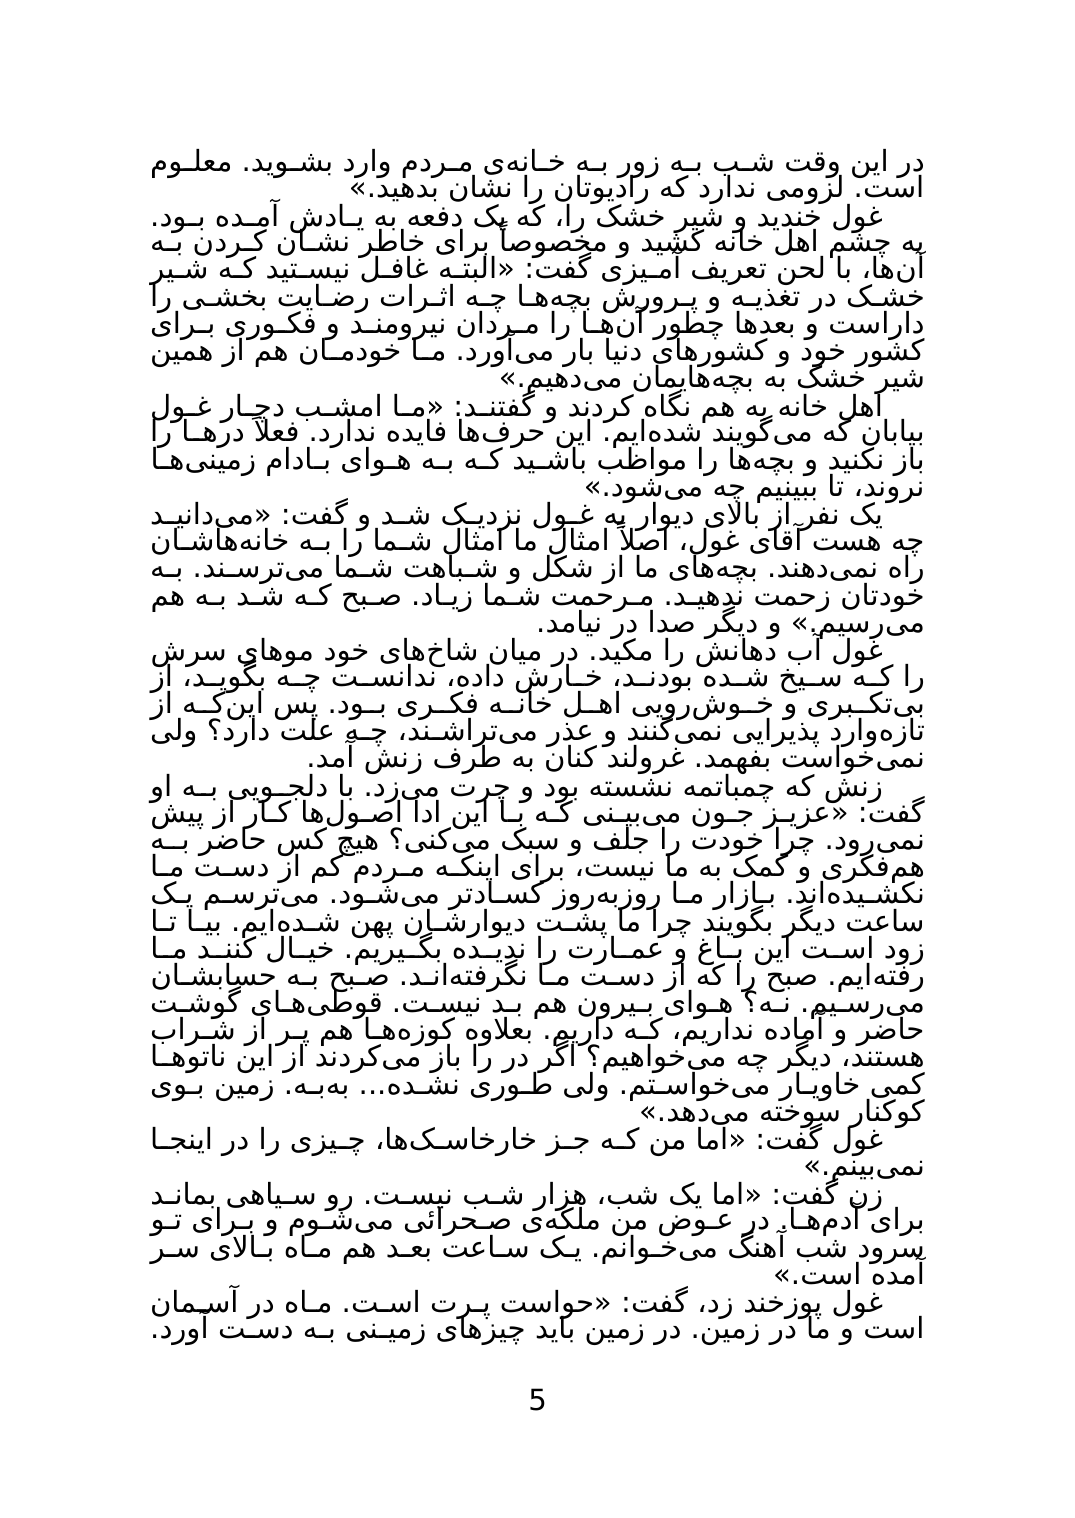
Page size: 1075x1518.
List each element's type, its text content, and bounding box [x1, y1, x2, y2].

text غول گفت: «اما من که جز خارخاسک‌ها، چیزی را در اینجا نمی‌بینم.» [150, 1128, 925, 1182]
text اهل خانه به هم نگاه کردند و گفتند: «ما امشب دچار غول بیابان که می‌گویند شده‌ایم. این حرف‌ها فایده ندارد. فعلاً درها را باز نکنید و بچه‌ها را مواظب باشید که به هوای بادام زمینی‌ها نروند، تا ببینیم چه می‌شود.» [150, 394, 925, 503]
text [150, 150, 925, 204]
text زن گفت: «اما یک شب، هزار شب نیست. رو‌ سیاهی بماند برای آدم‌ها. در عوض من ملکه‌ی صحرائی می‌شوم و برای تو سرود شب آهنگ می‌خوانم. یک ساعت بعد هم ماه بالای سر آمده است.» [150, 1182, 925, 1291]
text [150, 1291, 925, 1345]
text یک نفر از بالای دیوار به غول نزدیک شد و گفت: «می‌دانید چه هست آقای غول، اصلاً امثال ما امثال شما را به خانه‌هاشان راه نمی‌دهند. بچه‌های ما از شکل و شباهت شما می‌ترسند. به خودتان زحمت ندهید. مرحمت شما زیاد. صبح که شد به هم می‌رسیم.» و دیگر صدا در نیامد. [150, 503, 925, 639]
text زنش که چمباتمه نشسته بود و چرت می‌زد. با دلجویی به او گفت: «عزیز جون می‌بینی که با این ادا اصول‌ها کار از پیش نمی‌رود. چرا خودت را جلف و سبک می‌کنی؟ هیچ کس حاضر به هم‌فکری و کمک به ما نیست، برای اینکه مردم کم از دست ما نکشیده‌اند. بازار ما روزبه‌روز کسادتر می‌شود. می‌ترسم یک ساعت دیگر بگویند چرا ما پشت دیوارشان پهن شده‌ایم. بیا تا زود است این باغ و عمارت را ندیده بگیریم. خیال کنند ما رفته‌ایم. صبح را که از دست ما نگرفته‌اند. صبح به حسابشان می‌رسیم. نه؟ هوای بیرون هم بد نیست. قوطی‌های گوشت حاضر و آماده نداریم، که داریم. بعلاوه کوزه‌ها هم پر از شراب هستند، دیگر چه می‌خواهیم؟ اگر در را باز می‌کردند از این ناتوها کمی خاویار می‌خواستم. ولی طوری نشده... به‌به. زمین بوی کوکنار سوخته می‌دهد.» [150, 775, 925, 1128]
text غول خندید و شیر خشک را، که یک دفعه به یادش آمده بود. به چشم اهل خانه کشید و مخصوصاً برای خاطر نشان کردن به آن‌ها، با لحن تعریف آمیزی گفت: «البته غافل نیستید که شیر خشک در تغذیه و پرورش بچه‌ها چه اثرات رضایت بخشی را داراست و بعدها چطور آن‌ها را مردان نیرومند و فکوری برای کشور خود و کشورهای دنیا بار می‌آورد. ما خودمان هم از همین شیر خشک به بچه‌هایمان می‌دهیم.» [150, 204, 925, 394]
text غول آب دهانش را مکید. در میان شاخ‌های خود موهای سرش را که سیخ شده بودند، خارش داده، ندانست چه بگوید، از بی‌تکبری و خوش‌رویی اهل خانه فکری بود. پس این‌که از تازه‌وارد پذیرایی نمی‌کنند و عذر می‌تراشند، چه علت دارد؟ ولی نمی‌خواست بفهمد. غرولند کنان به طرف زنش آمد. [150, 639, 925, 775]
